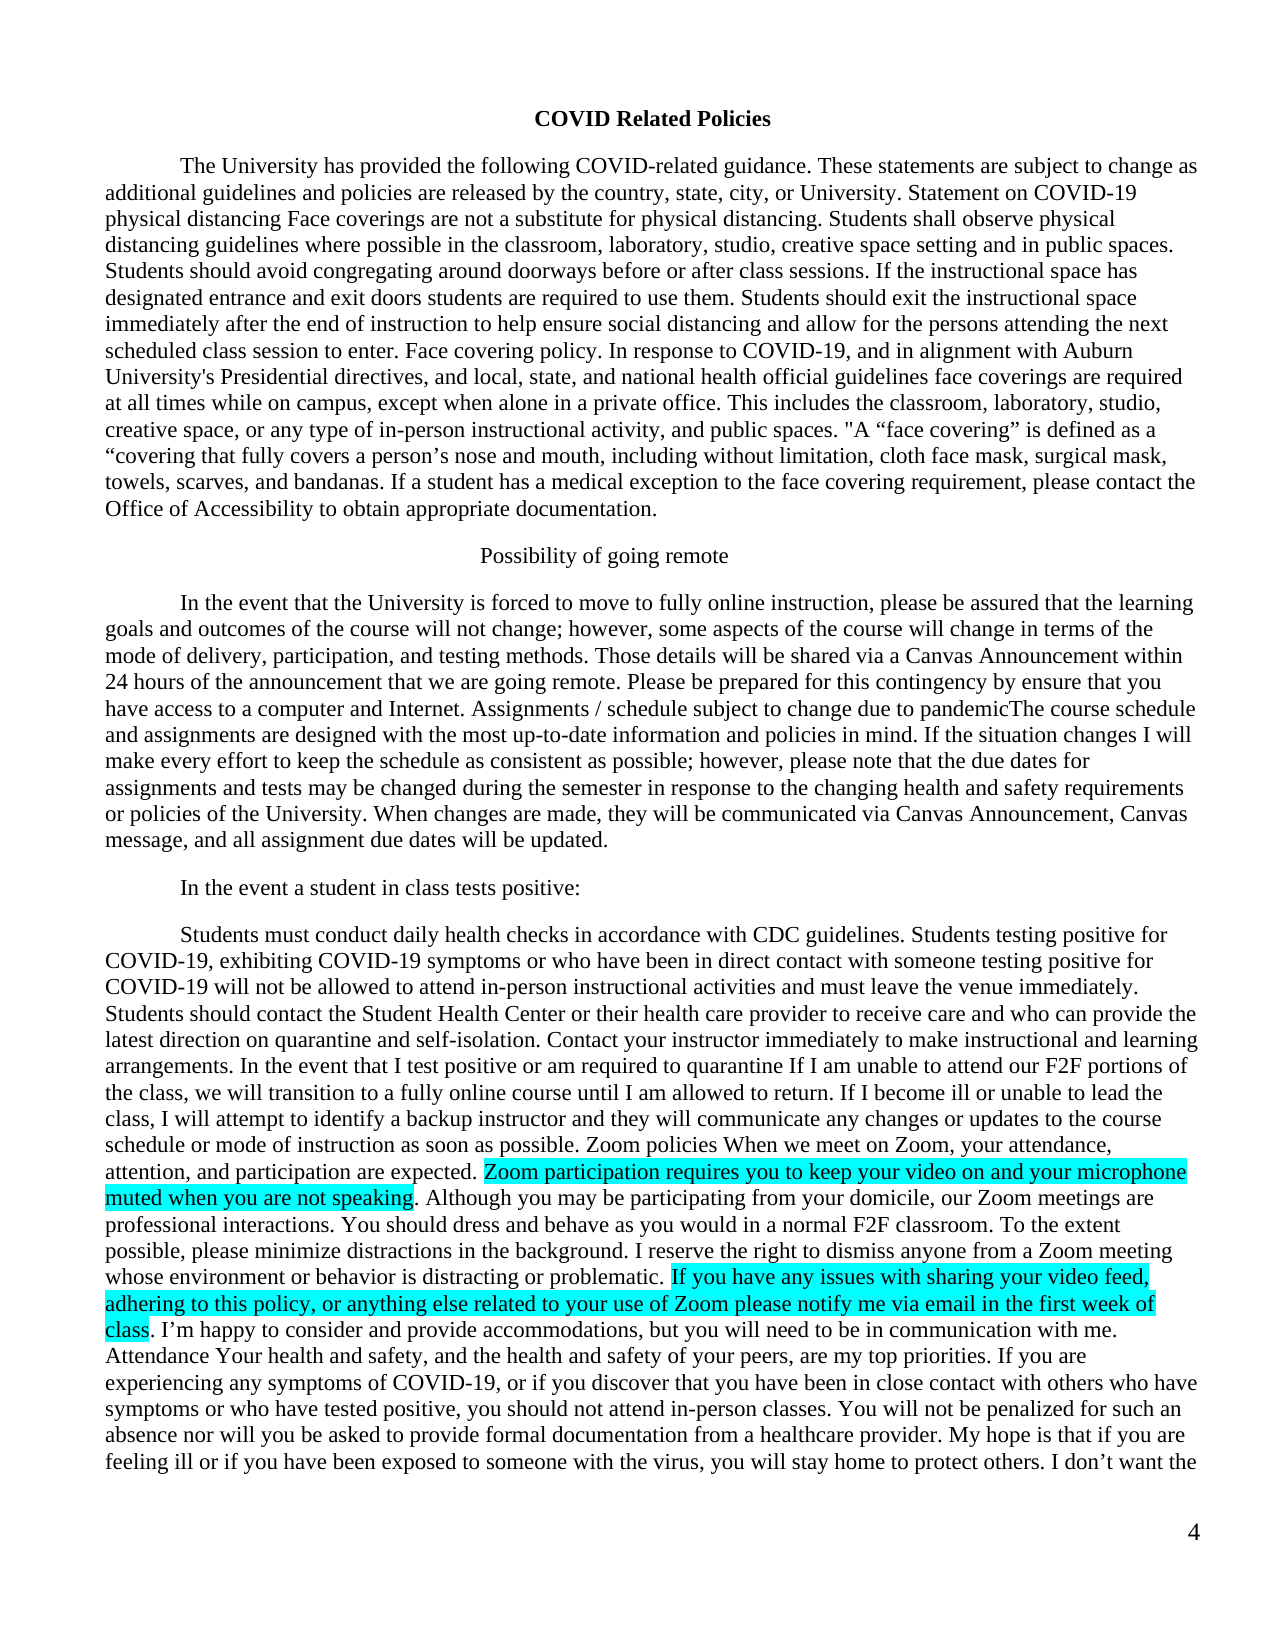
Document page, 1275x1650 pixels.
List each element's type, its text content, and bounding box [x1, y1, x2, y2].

text In the event a student in class tests positive: [105, 873, 1200, 900]
text COVID Related Policies [105, 105, 1200, 131]
text The University has provided the following COVID-related guidance. These statements are subject to change as additional guidelines and policies are released by the country, state, city, or University. Statement on COVID-19 physical distancing Face coverings are not a substitute for physical distancing. Students shall observe physical distancing guidelines where possible in the classroom, laboratory, studio, creative space setting and in public spaces. Students should avoid congregating around doorways before or after class sessions. If the instructional space has designated entrance and exit doors students are required to use them. Students should exit the instructional space immediately after the end of instruction to help ensure social distancing and allow for the persons attending the next scheduled class session to enter. Face covering policy. In response to COVID-19, and in alignment with Auburn University's Presidential directives, and local, state, and national health official guidelines face coverings are required at all times while on campus, except when alone in a private office. This includes the classroom, laboratory, studio, creative space, or any type of in-person instructional activity, and public spaces. "A “face covering” is defined as a “covering that fully covers a person’s nose and mouth, including without limitation, cloth face mask, surgical mask, towels, scarves, and bandanas. If a student has a medical exception to the face covering requirement, please contact the Office of Accessibility to obtain appropriate documentation. [105, 152, 1200, 521]
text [105, 921, 1200, 1474]
text In the event that the University is forced to move to fully online instruction, please be assured that the learning goals and outcomes of the course will not change; however, some aspects of the course will change in terms of the mode of delivery, participation, and testing methods. Those details will be shared via a Canvas Announcement within 24 hours of the announcement that we are going remote. Please be prepared for this contingency by ensure that you have access to a computer and Internet. Assignments / schedule subject to change due to pandemicThe course schedule and assignments are designed with the most up-to-date information and policies in mind. If the situation changes I will make every effort to keep the schedule as consistent as possible; however, please note that the due dates for assignments and tests may be changed during the semester in response to the changing health and safety requirements or policies of the University. When changes are made, they will be communicated via Canvas Announcement, Canvas message, and all assignment due dates will be updated. [105, 589, 1200, 853]
text Possibility of going remote [480, 542, 1200, 568]
